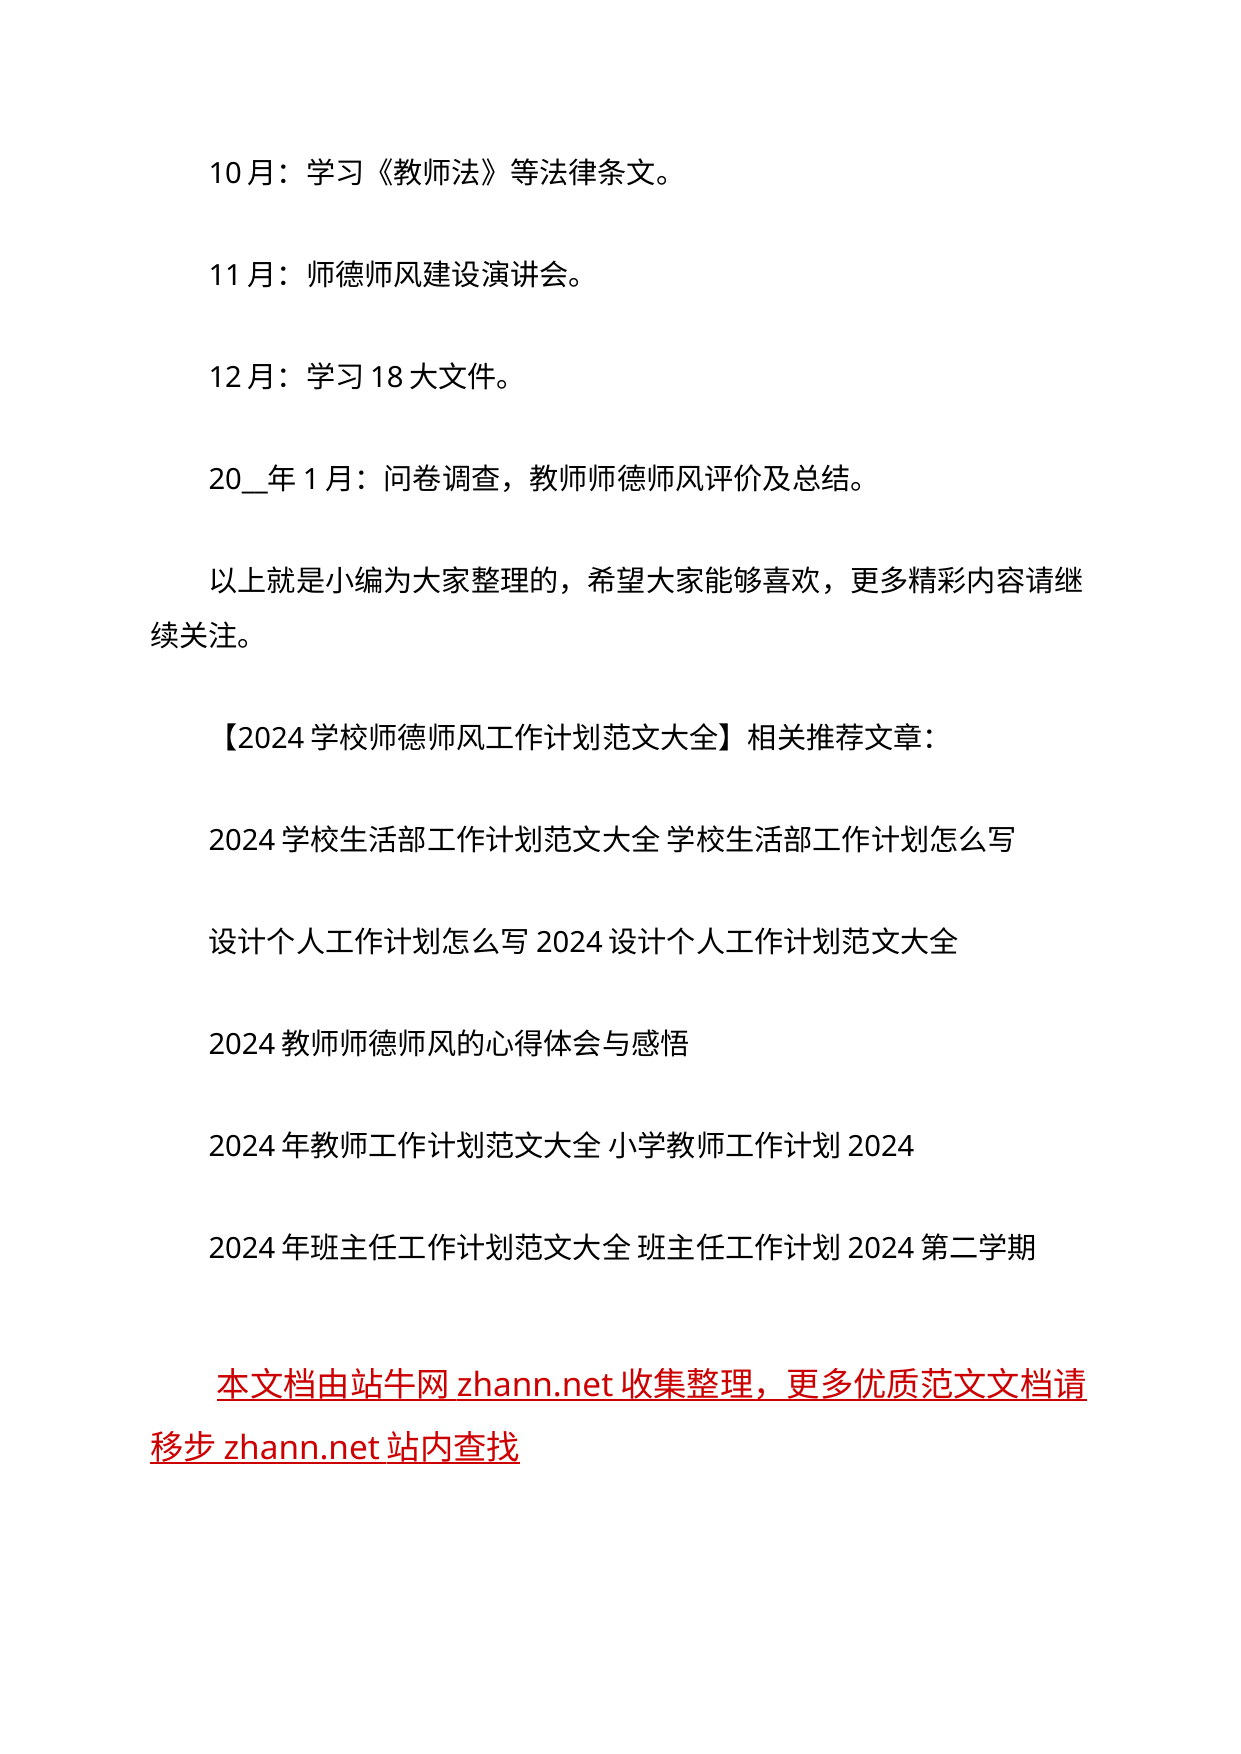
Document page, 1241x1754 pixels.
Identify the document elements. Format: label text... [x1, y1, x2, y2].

text 12月：学习18大文件。 [150, 354, 1090, 396]
text 本文档由站牛网zhann.net收集整理，更多优质范文文档请移步zhann.net站内查找 [150, 1358, 1090, 1469]
text 10月：学习《教师法》等法律条文。 [150, 150, 1090, 192]
text 11月：师德师风建设演讲会。 [150, 252, 1090, 294]
text 20__年1月：问卷调查，教师师德师风评价及总结。 [150, 456, 1090, 498]
text 设计个人工作计划怎么写 2024设计个人工作计划范文大全 [150, 918, 1090, 961]
text 2024教师师德师风的心得体会与感悟 [150, 1021, 1090, 1063]
text 2024年班主任工作计划范文大全 班主任工作计划2024第二学期 [150, 1224, 1090, 1267]
text 2024年教师工作计划范文大全 小学教师工作计划2024 [150, 1122, 1090, 1165]
text 以上就是小编为大家整理的，希望大家能够喜欢，更多精彩内容请继续关注。 [150, 558, 1090, 655]
text 2024学校生活部工作计划范文大全 学校生活部工作计划怎么写 [150, 817, 1090, 859]
text 【2024学校师德师风工作计划范文大全】相关推荐文章： [150, 714, 1090, 757]
